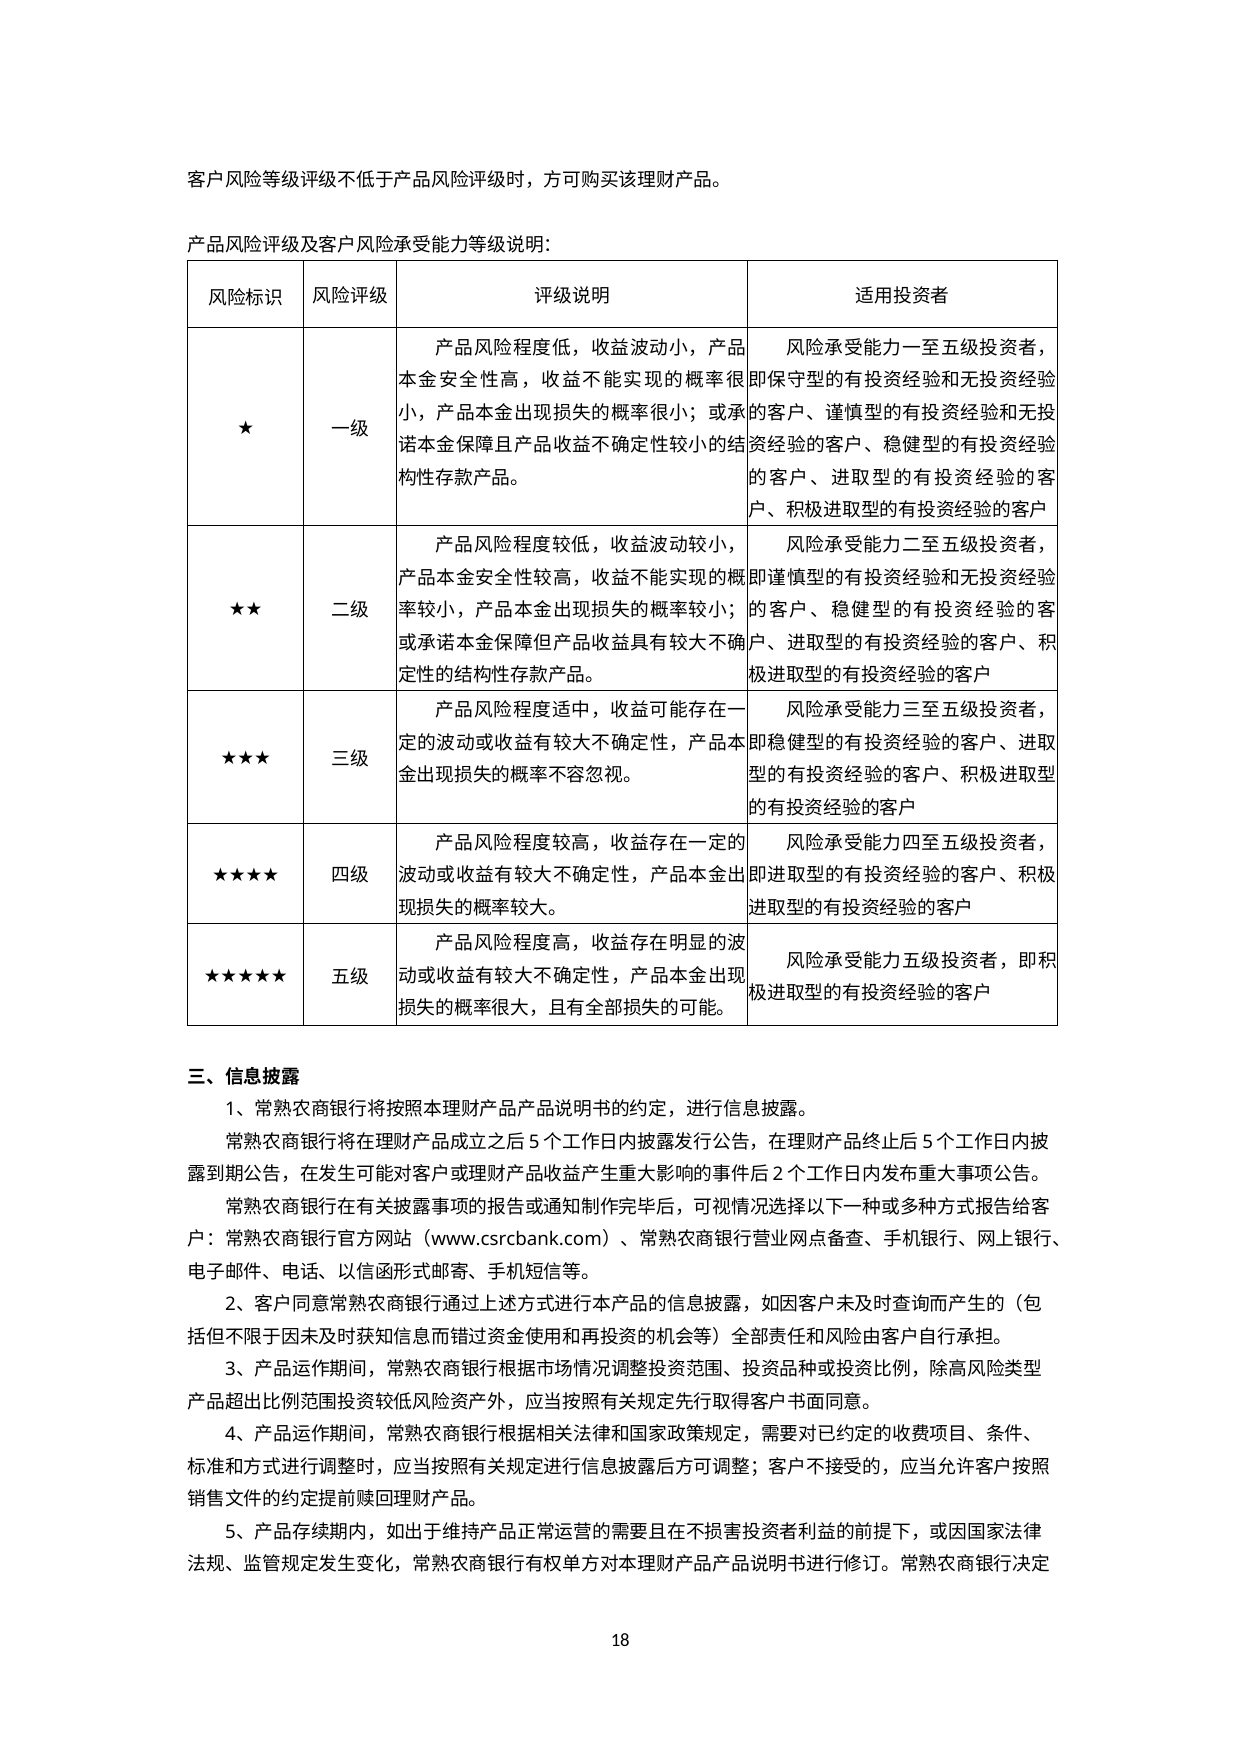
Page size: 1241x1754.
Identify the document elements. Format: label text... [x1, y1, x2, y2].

table_cell 二级 [304, 526, 396, 690]
text 4、产品运作期间，常熟农商银行根据相关法律和国家政策规定，需要对已约定的收费项目、条件、标准和方式进行调整时，应当按照有关规定进行信息披露后方可调整；客户不接受的，应当允许客户按照销售文件的约定提前赎回理财产品。 [187, 1416, 1053, 1514]
text 2、客户同意常熟农商银行通过上述方式进行本产品的信息披露，如因客户未及时查询而产生的（包括但不限于因未及时获知信息而错过资金使用和再投资的机会等）全部责任和风险由客户自行承担。 [187, 1286, 1053, 1351]
table_cell ★★ [188, 526, 303, 690]
table_cell 四级 [304, 824, 396, 922]
text 常熟农商银行将在理财产品成立之后5个工作日内披露发行公告，在理财产品终止后5个工作日内披露到期公告，在发生可能对客户或理财产品收益产生重大影响的事件后2个工作日内发布重大事项公告。 [187, 1124, 1053, 1189]
text 三、信息披露 [187, 1059, 1053, 1091]
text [187, 1514, 1053, 1579]
text 产品风险评级及客户风险承受能力等级说明： [187, 227, 1053, 259]
table_cell 三级 [304, 691, 396, 822]
table_cell 产品风险程度低，收益波动小，产品本金安全性高，收益不能实现的概率很小，产品本金出现损失的概率很小；或承诺本金保障且产品收益不确定性较小的结构性存款产品。 [397, 328, 747, 525]
table_cell 产品风险程度高，收益存在明显的波动或收益有较大不确定性，产品本金出现损失的概率很大，且有全部损失的可能。 [397, 924, 747, 1025]
table_header 风险评级 [304, 261, 396, 327]
text 3、产品运作期间，常熟农商银行根据市场情况调整投资范围、投资品种或投资比例，除高风险类型产品超出比例范围投资较低风险资产外，应当按照有关规定先行取得客户书面同意。 [187, 1351, 1053, 1416]
table_cell 五级 [304, 924, 396, 1025]
table_cell 风险承受能力三至五级投资者，即稳健型的有投资经验的客户、进取型的有投资经验的客户、积极进取型的有投资经验的客户 [748, 691, 1057, 822]
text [187, 162, 1053, 194]
text 1、常熟农商银行将按照本理财产品产品说明书的约定，进行信息披露。 [187, 1091, 1053, 1124]
table_cell 产品风险程度适中，收益可能存在一定的波动或收益有较大不确定性，产品本金出现损失的概率不容忽视。 [397, 691, 747, 822]
table_cell 风险承受能力二至五级投资者，即谨慎型的有投资经验和无投资经验的客户、稳健型的有投资经验的客户、进取型的有投资经验的客户、积极进取型的有投资经验的客户 [748, 526, 1057, 690]
table_cell ★ [188, 328, 303, 525]
table_cell ★★★ [188, 691, 303, 822]
table_cell 一级 [304, 328, 396, 525]
table_cell 风险承受能力四至五级投资者，即进取型的有投资经验的客户、积极进取型的有投资经验的客户 [748, 824, 1057, 922]
text 常熟农商银行在有关披露事项的报告或通知制作完毕后，可视情况选择以下一种或多种方式报告给客户：常熟农商银行官方网站（www.csrcbank.com）、常熟农商银行营业网点备查、手机银行、网上银行、电子邮件、电话、以信函形式邮寄、手机短信等。 [187, 1189, 1053, 1286]
table_cell ★★★★ [188, 824, 303, 922]
table_cell ★★★★★ [188, 924, 303, 1025]
table_cell 产品风险程度较低，收益波动较小，产品本金安全性较高，收益不能实现的概率较小，产品本金出现损失的概率较小；或承诺本金保障但产品收益具有较大不确定性的结构性存款产品。 [397, 526, 747, 690]
table_cell 风险承受能力一至五级投资者，即保守型的有投资经验和无投资经验的客户、谨慎型的有投资经验和无投资经验的客户、稳健型的有投资经验的客户、进取型的有投资经验的客户、积极进取型的有投资经验的客户 [748, 328, 1057, 525]
table_header 风险标识体情况风险品合同。若本产品说明书 [188, 261, 303, 327]
table_cell 产品风险程度较高，收益存在一定的波动或收益有较大不确定性，产品本金出现损失的概率较大。 [397, 824, 747, 922]
table_header 评级说明 [397, 261, 747, 327]
table_header 适用投资者 [748, 261, 1057, 327]
table_cell 风险承受能力五级投资者，即积极进取型的有投资经验的客户 [748, 924, 1057, 1025]
